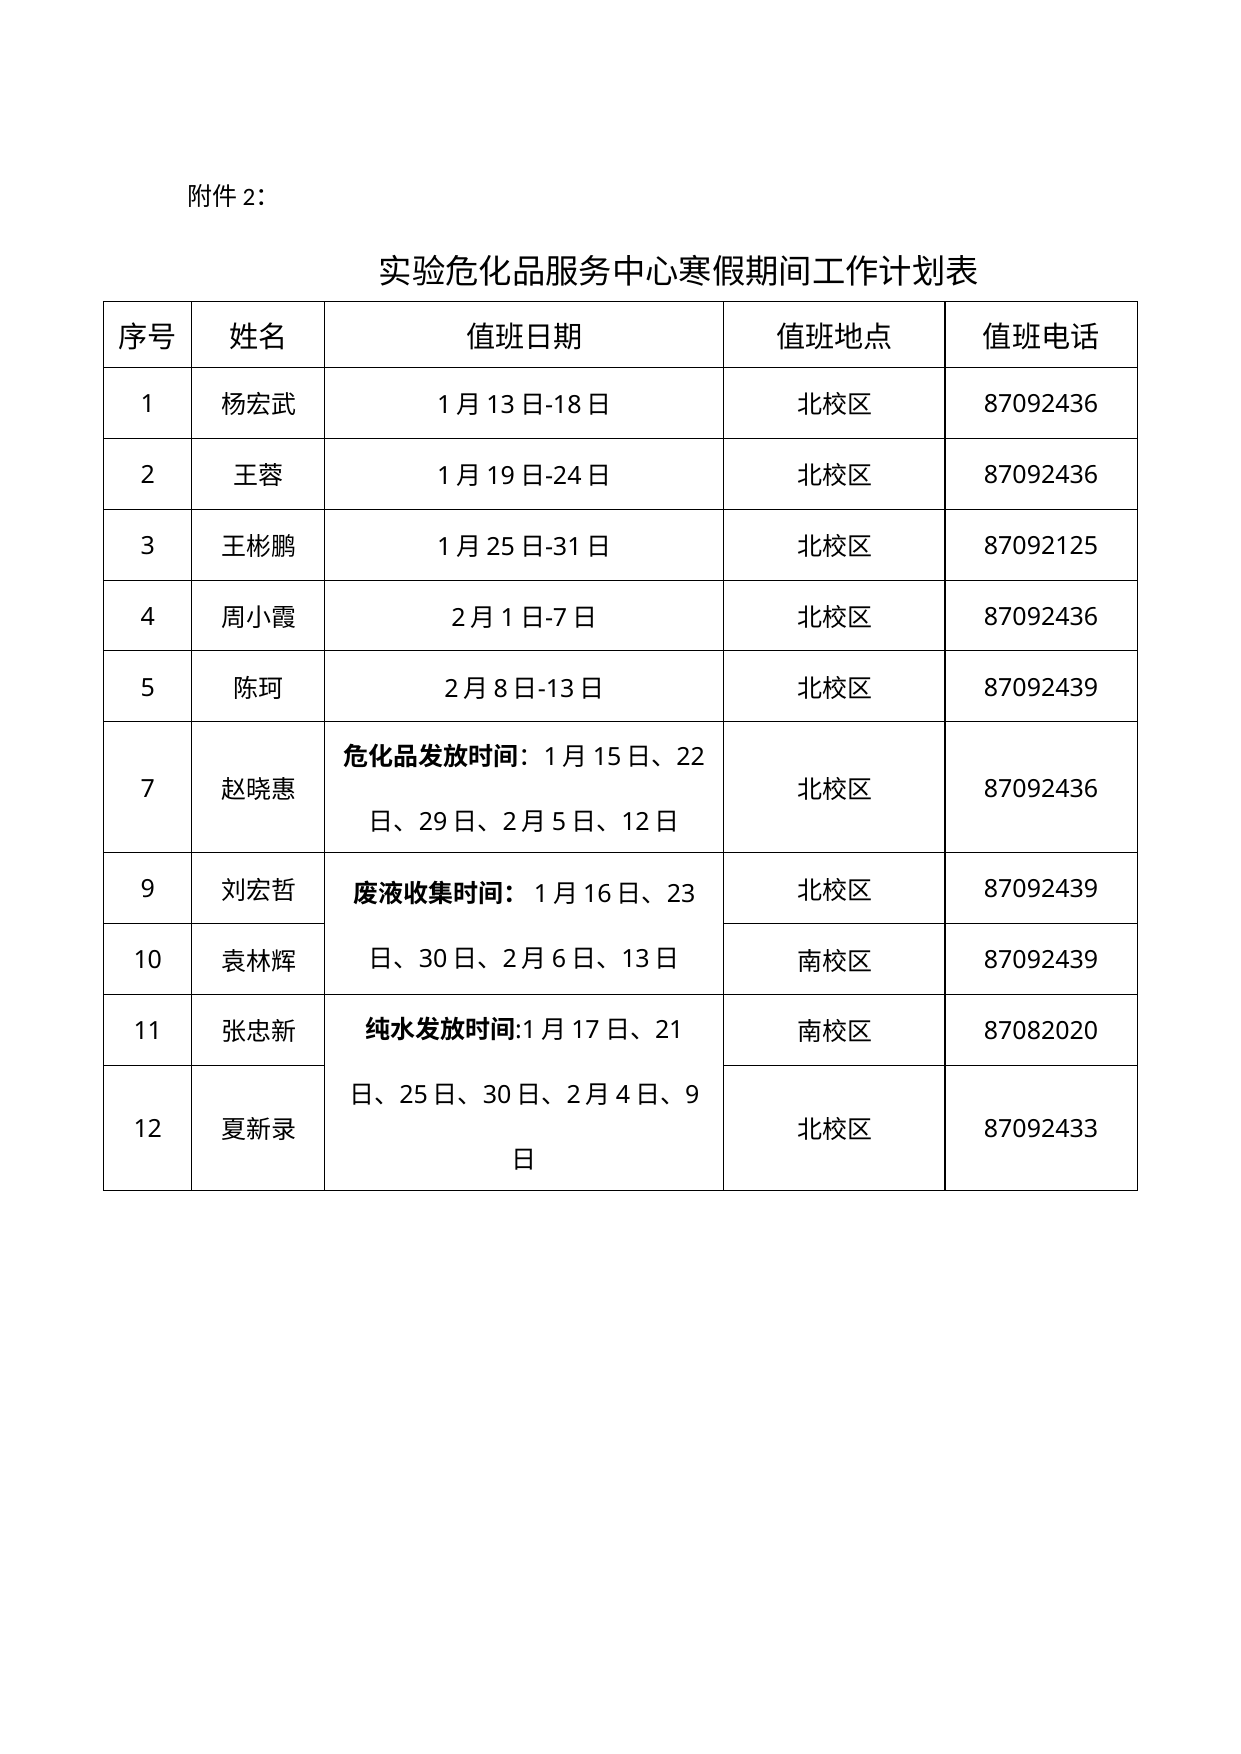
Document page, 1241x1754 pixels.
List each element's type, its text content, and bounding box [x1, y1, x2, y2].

table_cell 87092436 [946, 439, 1137, 509]
table_cell 87092439 [946, 924, 1137, 994]
table_cell 北校区 [724, 722, 944, 852]
table_cell 1月13日-18日 [325, 368, 723, 438]
table_cell 王彬鹏 [192, 510, 324, 579]
table_header 值班日期 [325, 302, 723, 367]
table_cell 2月8日-13日 [325, 651, 723, 721]
table_cell 12 [104, 1066, 191, 1190]
table_cell 杨宏武 [192, 368, 324, 438]
table_cell 北校区 [724, 439, 944, 509]
table_cell 北校区 [724, 1066, 944, 1190]
table_cell 87082020 [946, 995, 1137, 1065]
table_cell 87092125 [946, 510, 1137, 579]
table_header 姓名 [192, 302, 324, 367]
table_cell 3 [104, 510, 191, 579]
table_cell 王蓉 [192, 439, 324, 509]
text 附件2： [187, 162, 1053, 227]
table_cell 北校区 [724, 368, 944, 438]
table_cell 87092436 [946, 368, 1137, 438]
table_cell 87092436 [946, 722, 1137, 852]
table_cell 1月25日-31日 [325, 510, 723, 579]
table_cell 南校区 [724, 995, 944, 1065]
table_cell 1 [104, 368, 191, 438]
table_cell 北校区 [724, 510, 944, 579]
table_cell 张忠新 [192, 995, 324, 1065]
table_cell 赵晓惠 [192, 722, 324, 852]
table_header 值班地点 [724, 302, 944, 367]
table_cell 87092439 [946, 853, 1137, 923]
table_cell 陈珂 [192, 651, 324, 721]
table_cell 刘宏哲 [192, 853, 324, 923]
table_cell 87092433 [946, 1066, 1137, 1190]
table_cell 北校区 [724, 581, 944, 650]
table_cell 纯水发放时间:1月17日、21日、25日、30日、2月4日、9日 [325, 995, 723, 1190]
table_cell 周小霞 [192, 581, 324, 650]
table_cell 4 [104, 581, 191, 650]
table_cell 北校区 [724, 853, 944, 923]
table_cell 9 [104, 853, 191, 923]
table_cell 袁林辉 [192, 924, 324, 994]
table_cell 南校区 [724, 924, 944, 994]
table_cell 2月1日-7日 [325, 581, 723, 650]
text 实验危化品服务中心寒假期间工作计划表 [187, 236, 1053, 301]
table_cell 87092436 [946, 581, 1137, 650]
table_cell 5 [104, 651, 191, 721]
table_cell 夏新录 [192, 1066, 324, 1190]
table_cell 7 [104, 722, 191, 852]
table_cell 危化品发放时间：1月15日、22日、29日、2月5日、12日 [325, 722, 723, 852]
table_header 值班电话 [946, 302, 1137, 367]
table_cell 10 [104, 924, 191, 994]
table_cell 87092439 [946, 651, 1137, 721]
table_cell 1月19日-24日 [325, 439, 723, 509]
table_cell 北校区 [724, 651, 944, 721]
table_cell 11 [104, 995, 191, 1065]
table_cell 废液收集时间： 1月16日、23日、30日、2月6日、13日 [325, 853, 723, 994]
table_header 序号 [104, 302, 191, 367]
table_cell 2 [104, 439, 191, 509]
